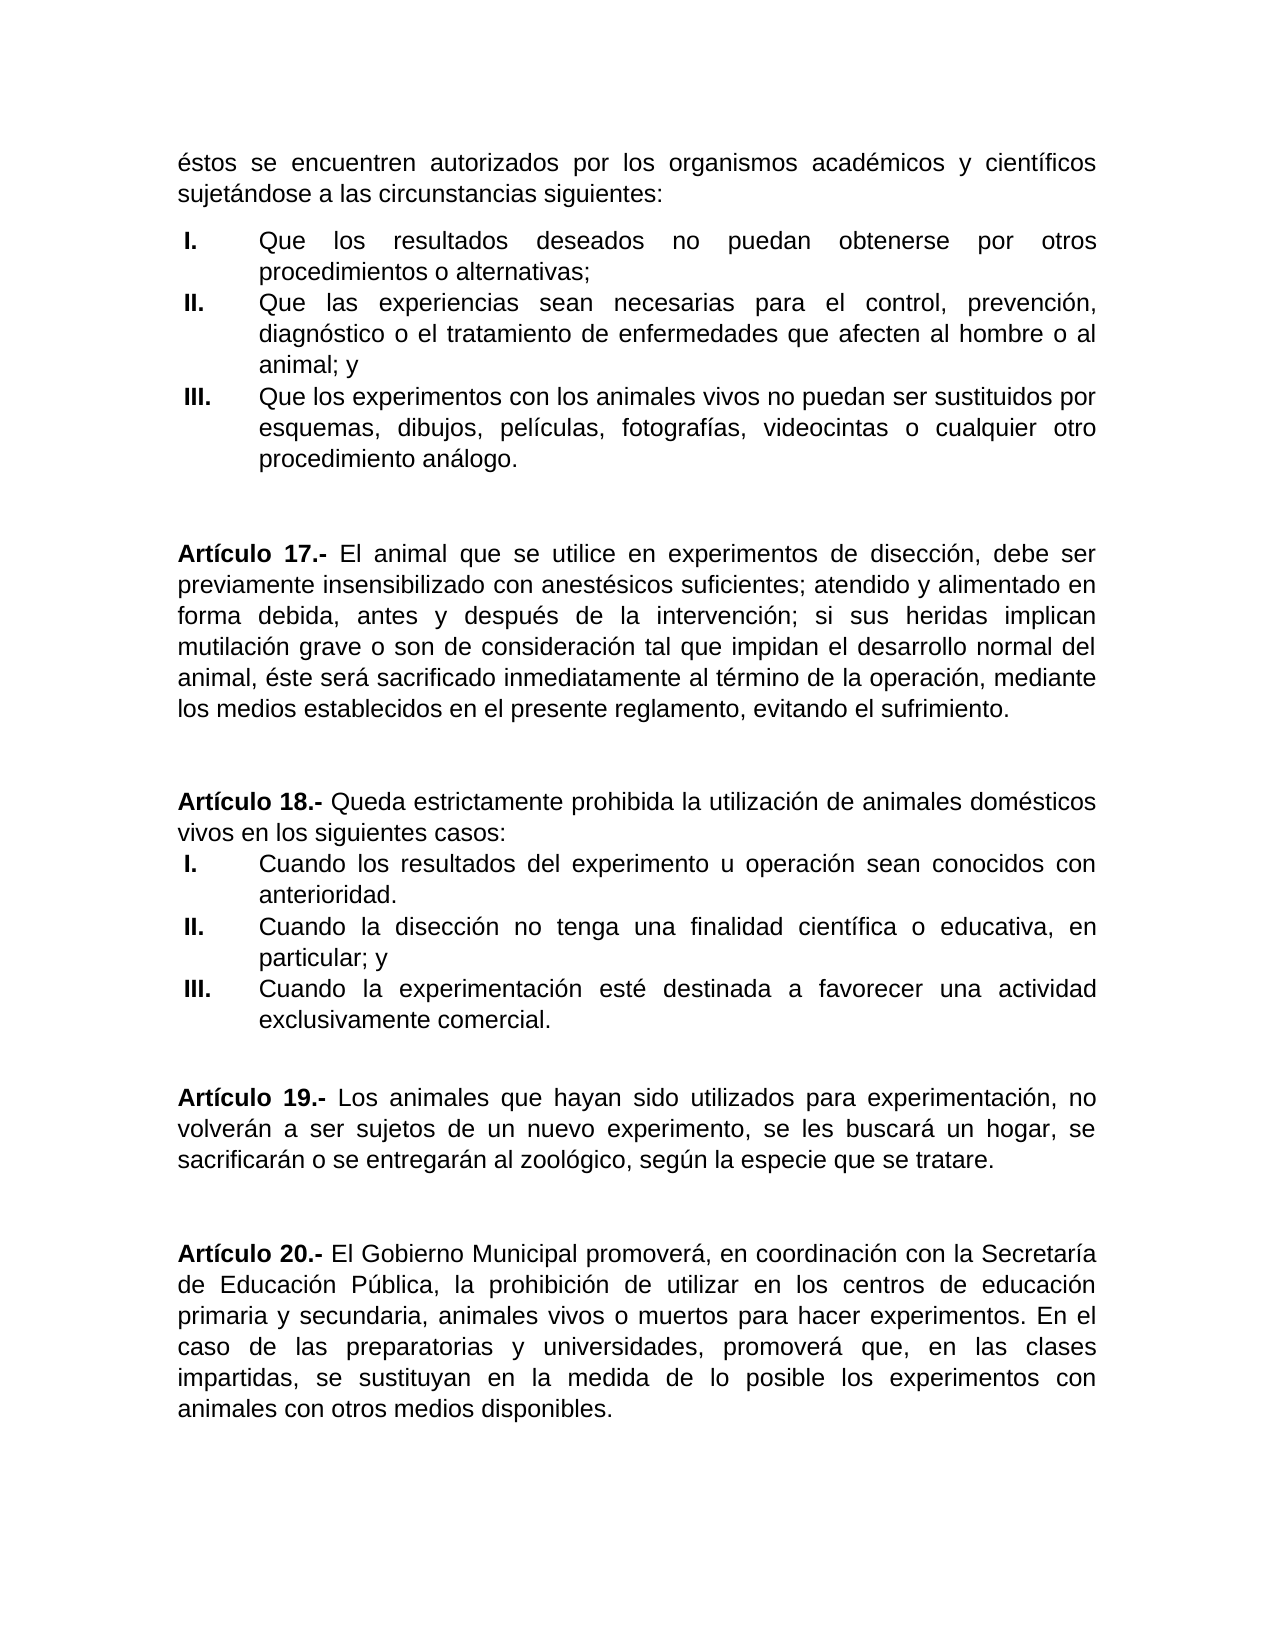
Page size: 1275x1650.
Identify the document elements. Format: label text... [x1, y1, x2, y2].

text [177, 148, 1098, 207]
list Que las experiencias sean necesarias para el control, prevención, diagnóstico o el tratamiento de enfermedades que afecten al hombre o al animal; y [183, 288, 1098, 379]
list Cuando la experimentación esté destinada a favorecer una actividad exclusivamente comercial. [183, 974, 1098, 1033]
text Artículo 19.- Los animales que hayan sido utilizados para experimentación, no volverán a ser sujetos de un nuevo experimento, se les buscará un hogar, se sacrificarán o se entregarán al zoológico, según la especie que se tratare. [177, 1083, 1098, 1174]
text Artículo 18.- Queda estrictamente prohibida la utilización de animales domésticos vivos en los siguientes casos: [177, 787, 1098, 847]
text Artículo 17.- El animal que se utilice en experimentos de disección, debe ser previamente insensibilizado con anestésicos suficientes; atendido y alimentado en forma debida, antes y después de la intervención; si sus heridas implican mutilación grave o son de consideración tal que impidan el desarrollo normal del animal, éste será sacrificado inmediatamente al término de la operación, mediante los medios establecidos en el presente reglamento, evitando el sufrimiento. [177, 539, 1098, 723]
list Que los experimentos con los animales vivos no puedan ser sustituidos por esquemas, dibujos, películas, fotografías, videocintas o cualquier otro procedimiento análogo. [183, 382, 1098, 472]
list Cuando la disección no tenga una finalidad científica o educativa, en particular; y [183, 912, 1098, 971]
list Cuando los resultados del experimento u operación sean conocidos con anterioridad. [183, 849, 1098, 909]
list Que los resultados deseados no puedan obtenerse por otros procedimientos o alternativas; [183, 226, 1098, 286]
text Artículo 20.- El Gobierno Municipal promoverá, en coordinación con la Secretaría de Educación Pública, la prohibición de utilizar en los centros de educación primaria y secundaria, animales vivos o muertos para hacer experimentos. En el caso de las preparatorias y universidades, promoverá que, en las clases impartidas, se sustituyan en la medida de lo posible los experimentos con animales con otros medios disponibles. [177, 1239, 1098, 1423]
